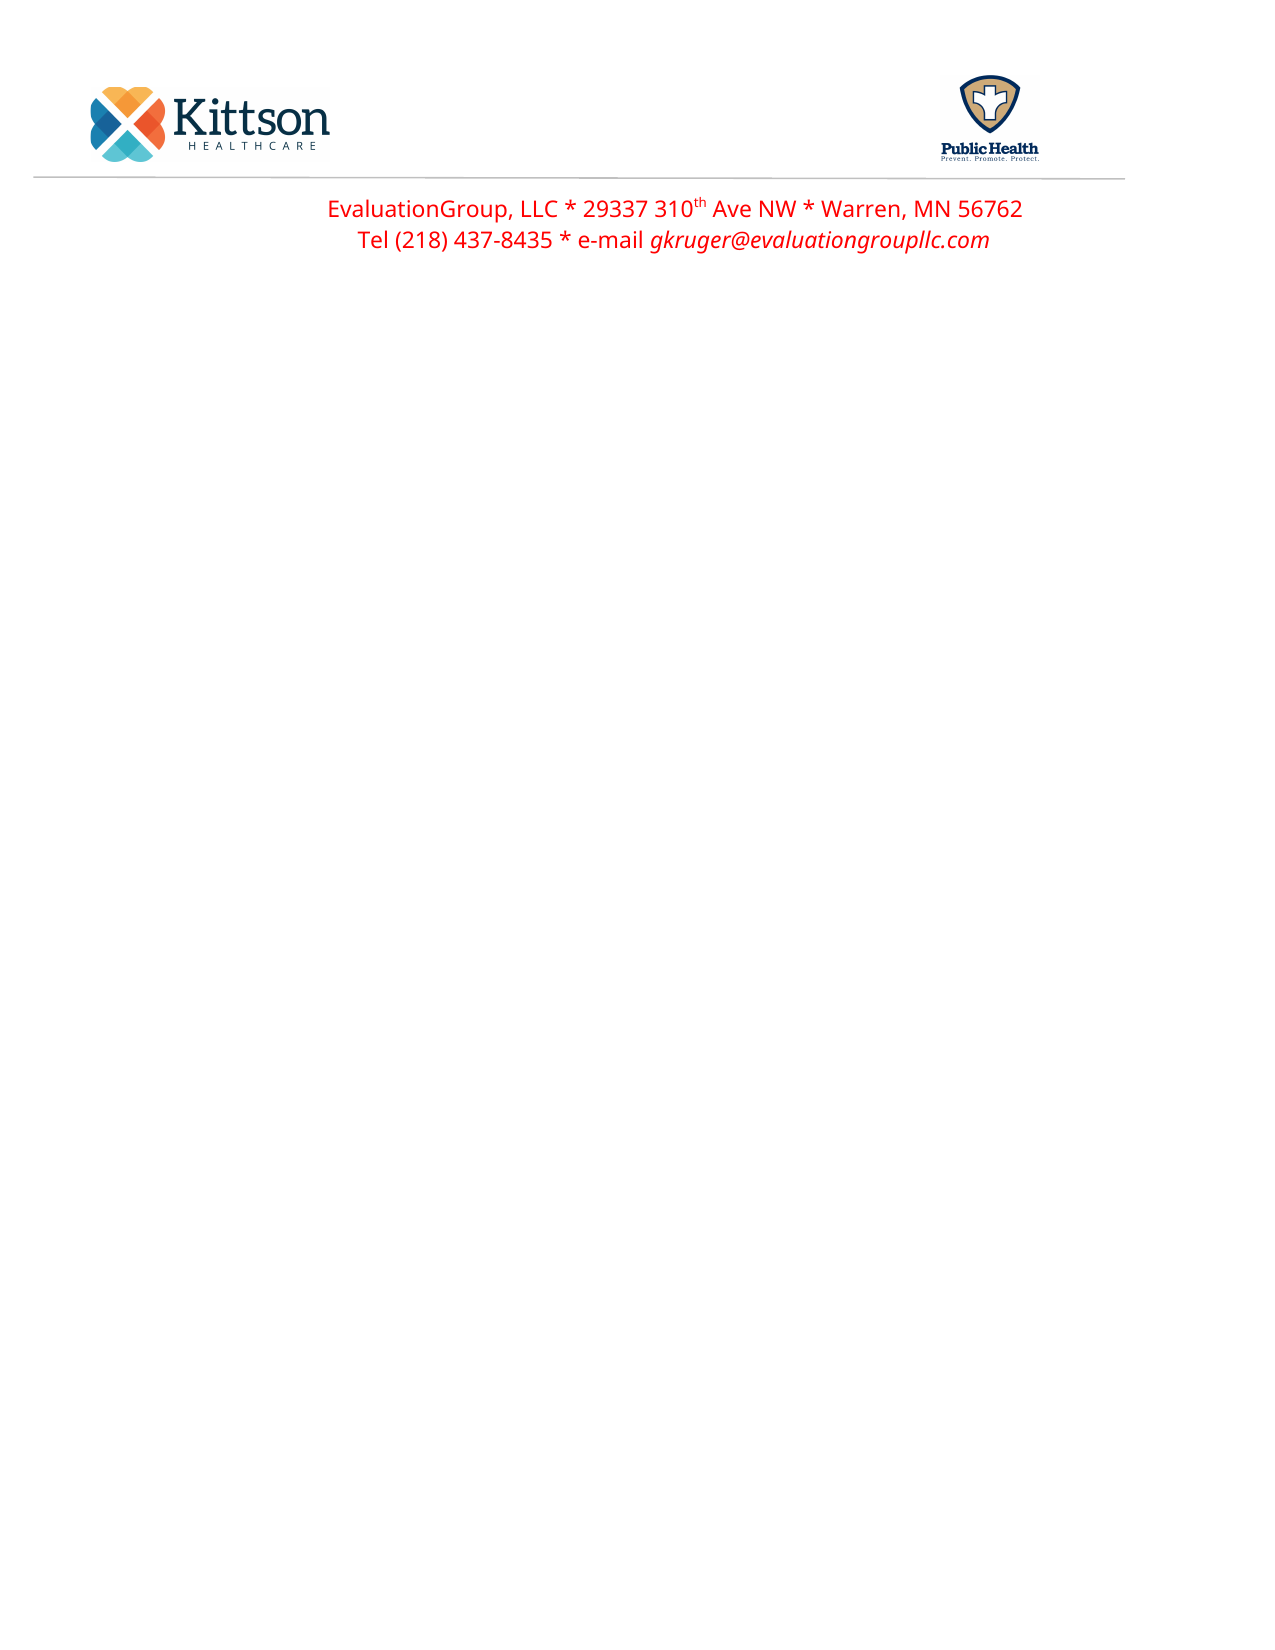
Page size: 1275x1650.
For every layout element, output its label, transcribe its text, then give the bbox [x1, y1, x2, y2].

picture [90, 87, 330, 162]
text EvaluationGroup, LLC * 29337 310th Ave NW * Warren, MN 56762 [150, 193, 1200, 224]
text Tel (218) 437-8435 * e-mail gkruger@evaluationgroupllc.com [150, 224, 1200, 255]
picture [940, 75, 1040, 162]
